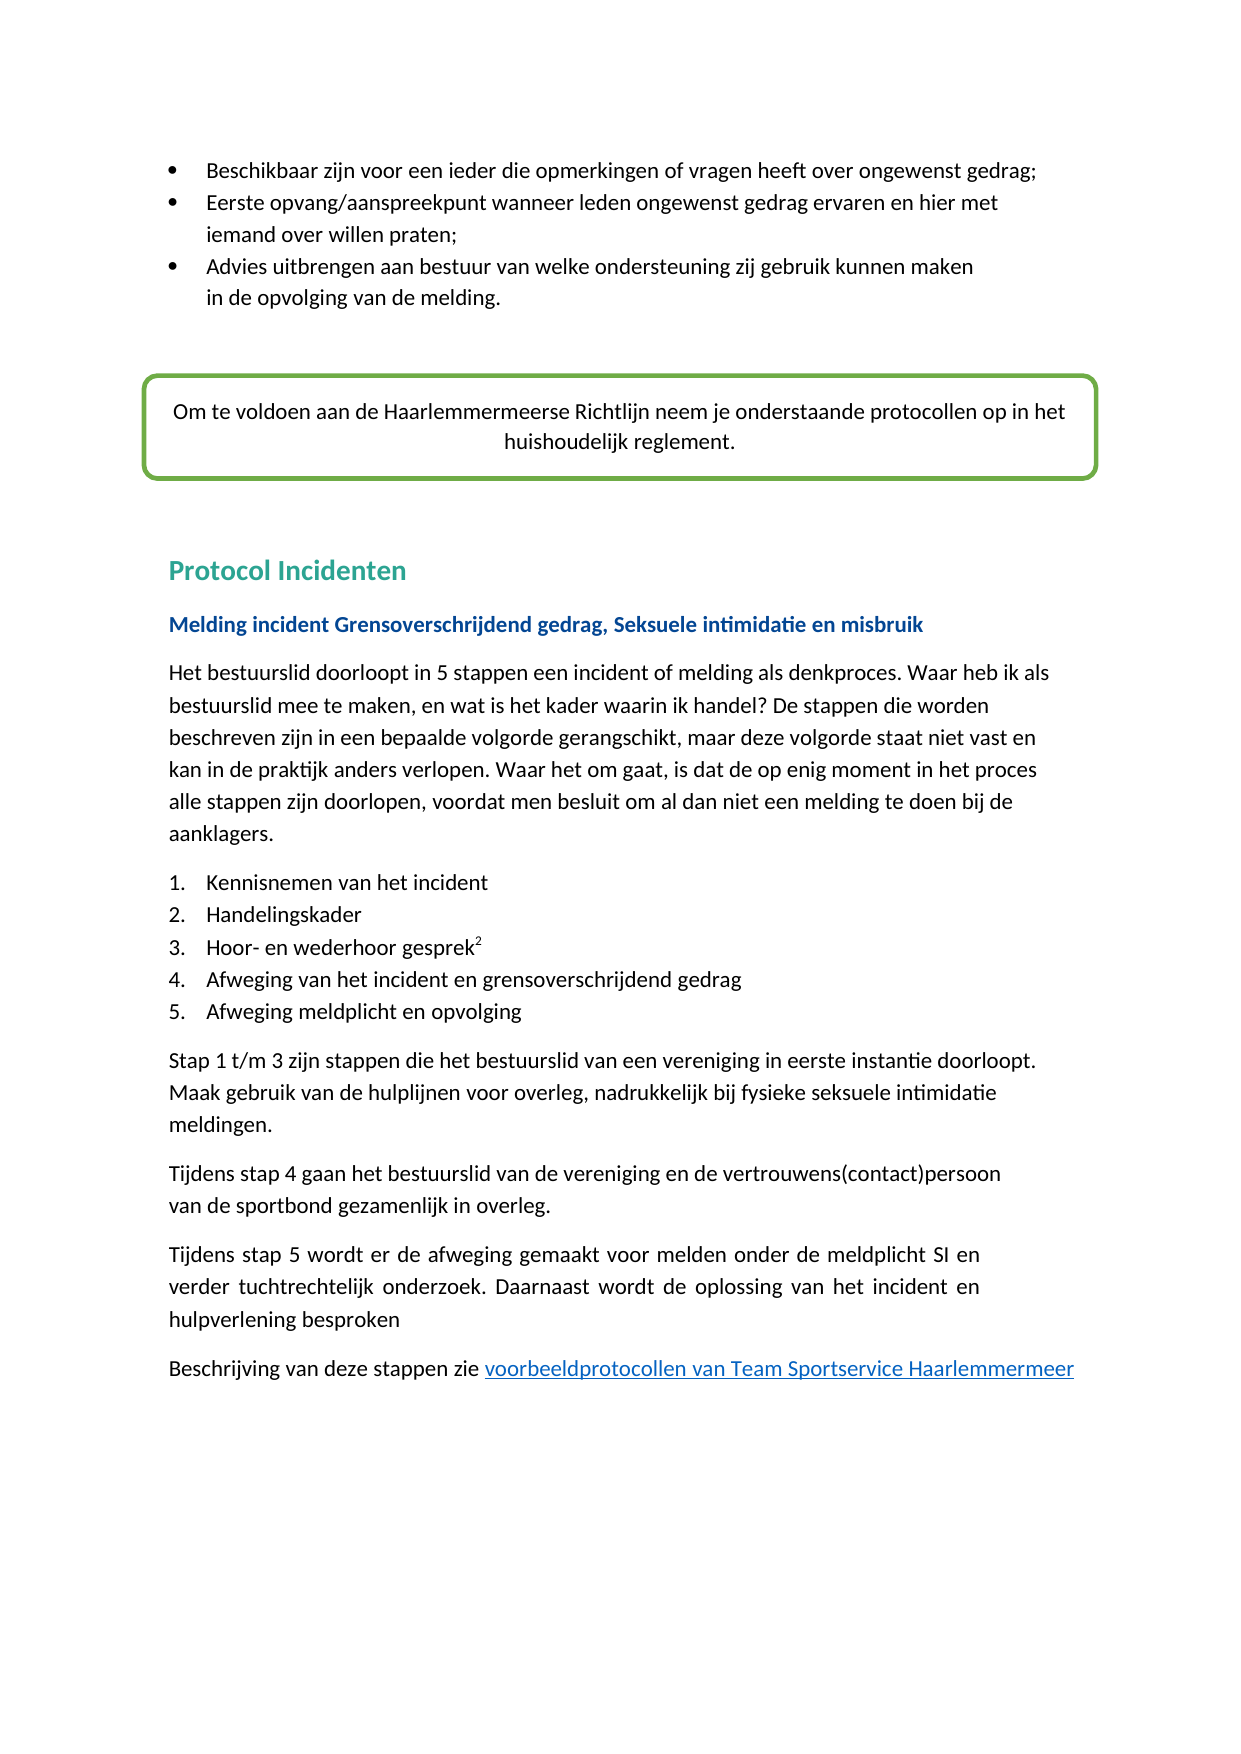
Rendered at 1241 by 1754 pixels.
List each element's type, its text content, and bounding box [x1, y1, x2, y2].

list Beschikbaar zijn voor een ieder die opmerkingen of vragen heeft over ongewenst gedrag; [168, 156, 1093, 184]
subtitle Melding incident Grensoverschrijdend gedrag, Seksuele intimidatie en misbruik [168, 610, 1093, 638]
list Hoor- en wederhoor gesprek2 [168, 933, 1093, 961]
list Handelingskader [168, 901, 1093, 929]
list Afweging meldplicht en opvolging [168, 997, 1093, 1025]
subtitle Protocol Incidenten [168, 552, 1093, 588]
text Tijdens stap 5 wordt er de afweging gemaakt voor melden onder de meldplicht SI en verder tuchtrechtelijk onderzoek. Daarnaast wordt de oplossing van het incident en hulpverlening besproken [168, 1240, 982, 1333]
list Kennisnemen van het incident [168, 868, 1093, 896]
text Tijdens stap 4 gaan het bestuurslid van de vereniging en de vertrouwens(contact)persoon van de sportbond gezamenlijk in overleg. [168, 1159, 1032, 1219]
list Afweging van het incident en grensoverschrijdend gedrag [168, 965, 1093, 993]
text Het bestuurslid doorloopt in 5 stappen een incident of melding als denkproces. Waar heb ik als bestuurslid mee te maken, en wat is het kader waarin ik handel? De stappen die worden beschreven zijn in een bepaalde volgorde gerangschikt, maar deze volgorde staat niet vast en kan in de praktijk anders verlopen. Waar het om gaat, is dat de op enig moment in het proces alle stappen zijn doorlopen, voordat men besluit om al dan niet een melding te doen bij de aanklagers. [168, 658, 1066, 847]
text Stap 1 t/m 3 zijn stappen die het bestuurslid van een vereniging in eerste instantie doorloopt. Maak gebruik van de hulplijnen voor overleg, nadrukkelijk bij fysieke seksuele intimidatie meldingen. [168, 1046, 1058, 1138]
list Eerste opvang/aanspreekpunt wanneer leden ongewenst gedrag ervaren en hier met iemand over willen praten; [168, 188, 1036, 248]
list Advies uitbrengen aan bestuur van welke ondersteuning zij gebruik kunnen maken in de opvolging van de melding. [168, 252, 987, 312]
text Beschrijving van deze stappen zie voorbeeldprotocollen van Team Sportservice Haarlemmermeer [168, 1354, 1093, 1382]
